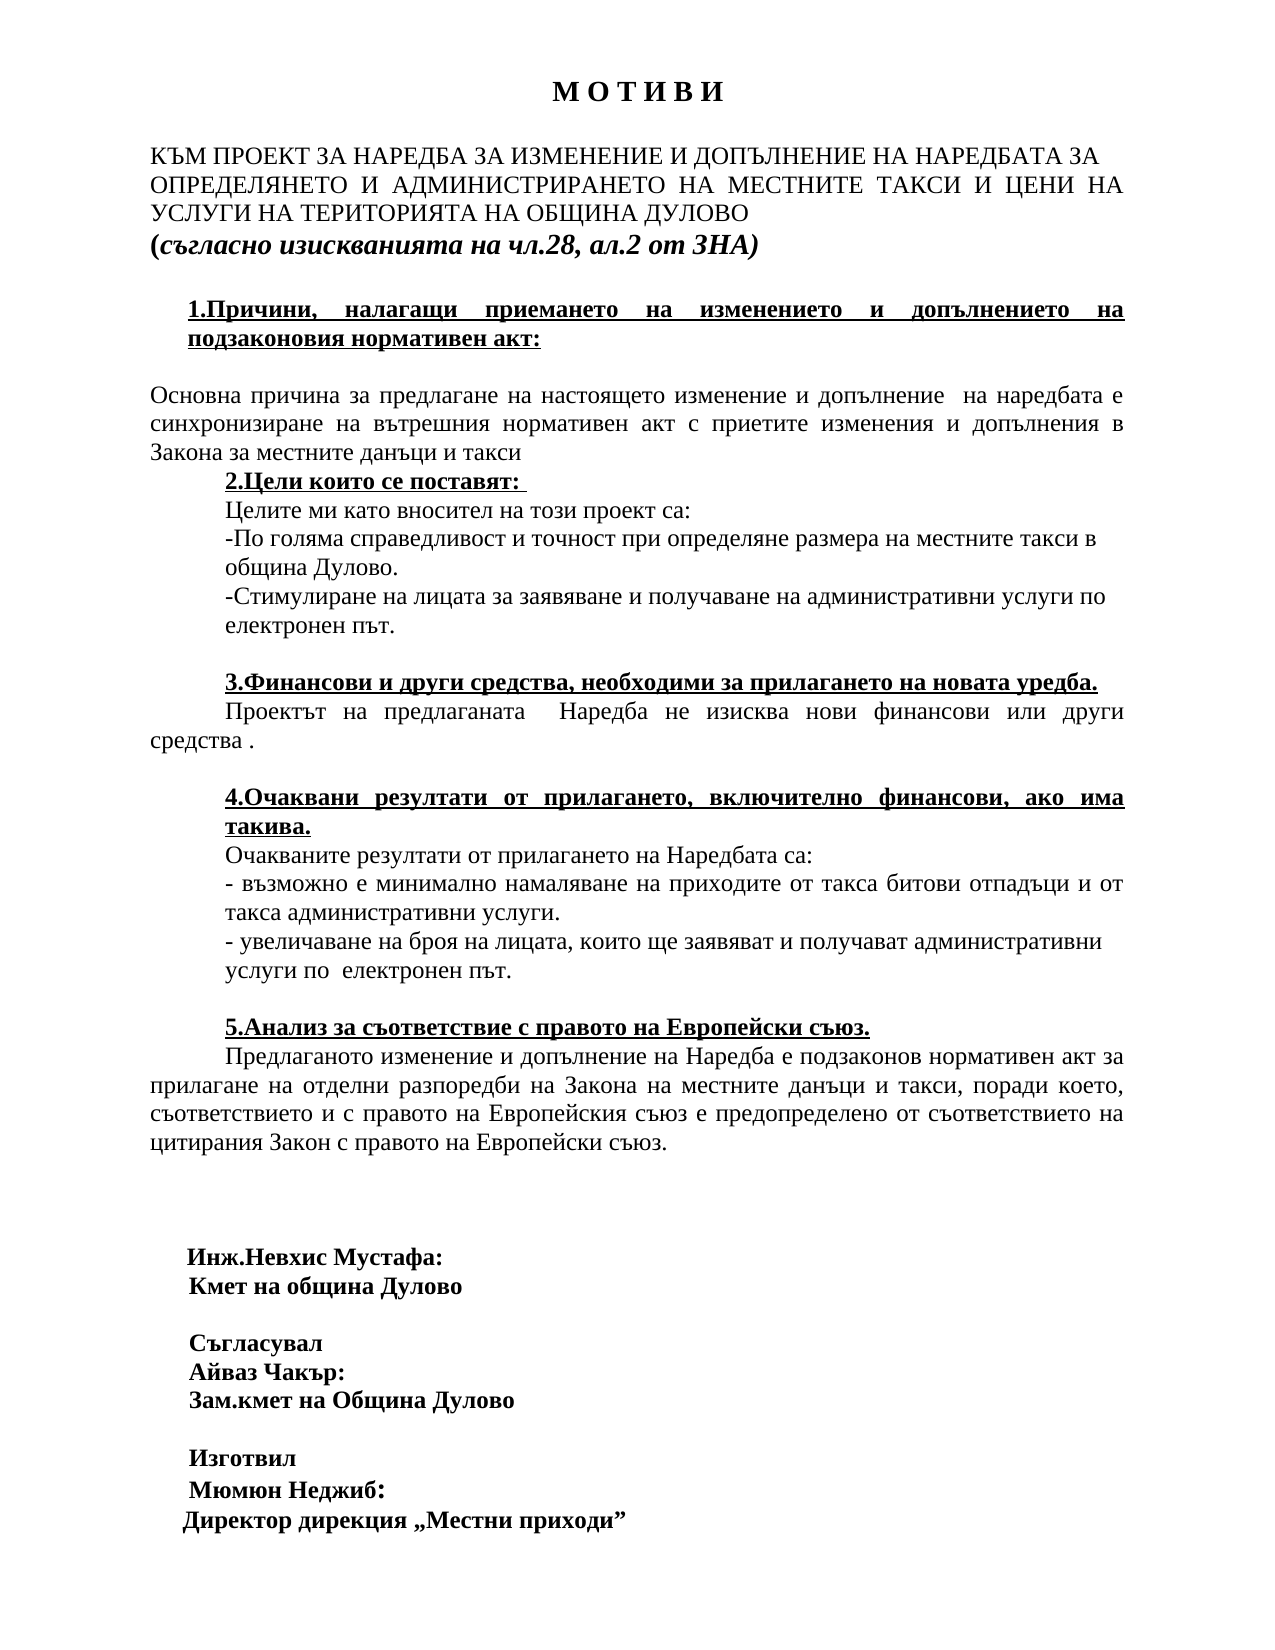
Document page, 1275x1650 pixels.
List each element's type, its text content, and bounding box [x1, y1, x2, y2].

text (съгласно изискванията на чл.28, ал.2 от ЗНА) [150, 227, 1125, 261]
text електронен път. [150, 610, 1125, 638]
text - възможно е минимално намаляване на приходите от такса битови отпадъци и от такса административни услуги. [225, 868, 1125, 926]
text Проектът на предлаганата Наредба не изисква нови финансови или други средства . [150, 696, 1125, 753]
text Зам.кмет на Община Дулово [126, 1385, 1125, 1414]
text 1.Причини, налагащи приемането на изменението и допълнението на подзаконовия нормативен акт: [187, 294, 1125, 319]
text 3.Финансови и други средства, необходими за прилагането на новата уредба. [225, 667, 1125, 696]
text Мюмюн Неджиб: [126, 1472, 1125, 1505]
text Кмет на община Дулово [126, 1271, 1125, 1300]
text ОПРЕДЕЛЯНЕТО И АДМИНИСТРИРАНЕТО НА МЕСТНИТЕ ТАКСИ И ЦЕНИ НА УСЛУГИ НА ТЕРИТОРИЯТА НА ОБЩИНА ДУЛОВО [150, 170, 1125, 227]
text услуги по електронен път. [150, 955, 1125, 983]
text 4.Очаквани резултати от прилагането, включително финансови, ако има такива. [225, 809, 1125, 840]
text Изготвил [126, 1443, 1125, 1472]
text Директор дирекция „Местни приходи” [126, 1505, 1125, 1534]
text Айваз Чакър: [126, 1357, 1125, 1385]
text Предлаганото изменение и допълнение на Наредба е подзаконов нормативен акт за прилагане на отделни разпоредби на Закона на местните данъци и такси, поради което, съответствието и с правото на Европейския съюз е предопределено от съответствието на цитирания Закон с правото на Европейски съюз. [150, 1041, 1125, 1156]
text Инж.Невхис Мустафа: [126, 1242, 1125, 1271]
text 1.Причини, налагащи приемането на изменението и допълнението на подзаконовия нормативен акт: [187, 320, 1125, 352]
text - увеличаване на броя на лицата, които ще заявяват и получават административни [150, 926, 1125, 955]
text община Дулово. [150, 552, 1125, 581]
text М О Т И В И [150, 74, 1125, 107]
text -Стимулиране на лицата за заявяване и получаване на административни услуги по [150, 581, 1125, 610]
text Очакваните резултати от прилагането на Наредбата са: [225, 840, 1125, 868]
text 2.Цели които се поставят: [150, 466, 1125, 495]
text 5.Анализ за съответствие с правото на Европейски съюз. [225, 1012, 1125, 1041]
text 4.Очаквани резултати от прилагането, включително финансови, ако има такива. [225, 782, 1125, 807]
text Целите ми като вносител на този проект са: [150, 495, 1125, 523]
text Съгласувал [126, 1328, 1125, 1357]
text Основна причина за предлагане на настоящето изменение и допълнение на наредбата е синхронизиране на вътрешния нормативен акт с приетите изменения и допълнения в Закона за местните данъци и такси [150, 380, 1125, 466]
text -По голяма справедливост и точност при определяне размера на местните такси в [150, 523, 1125, 552]
text КЪМ ПРОЕКТ ЗА НАРЕДБА ЗА ИЗМЕНЕНИЕ И ДОПЪЛНЕНИЕ НА НАРЕДБАТА ЗА [150, 141, 1125, 170]
